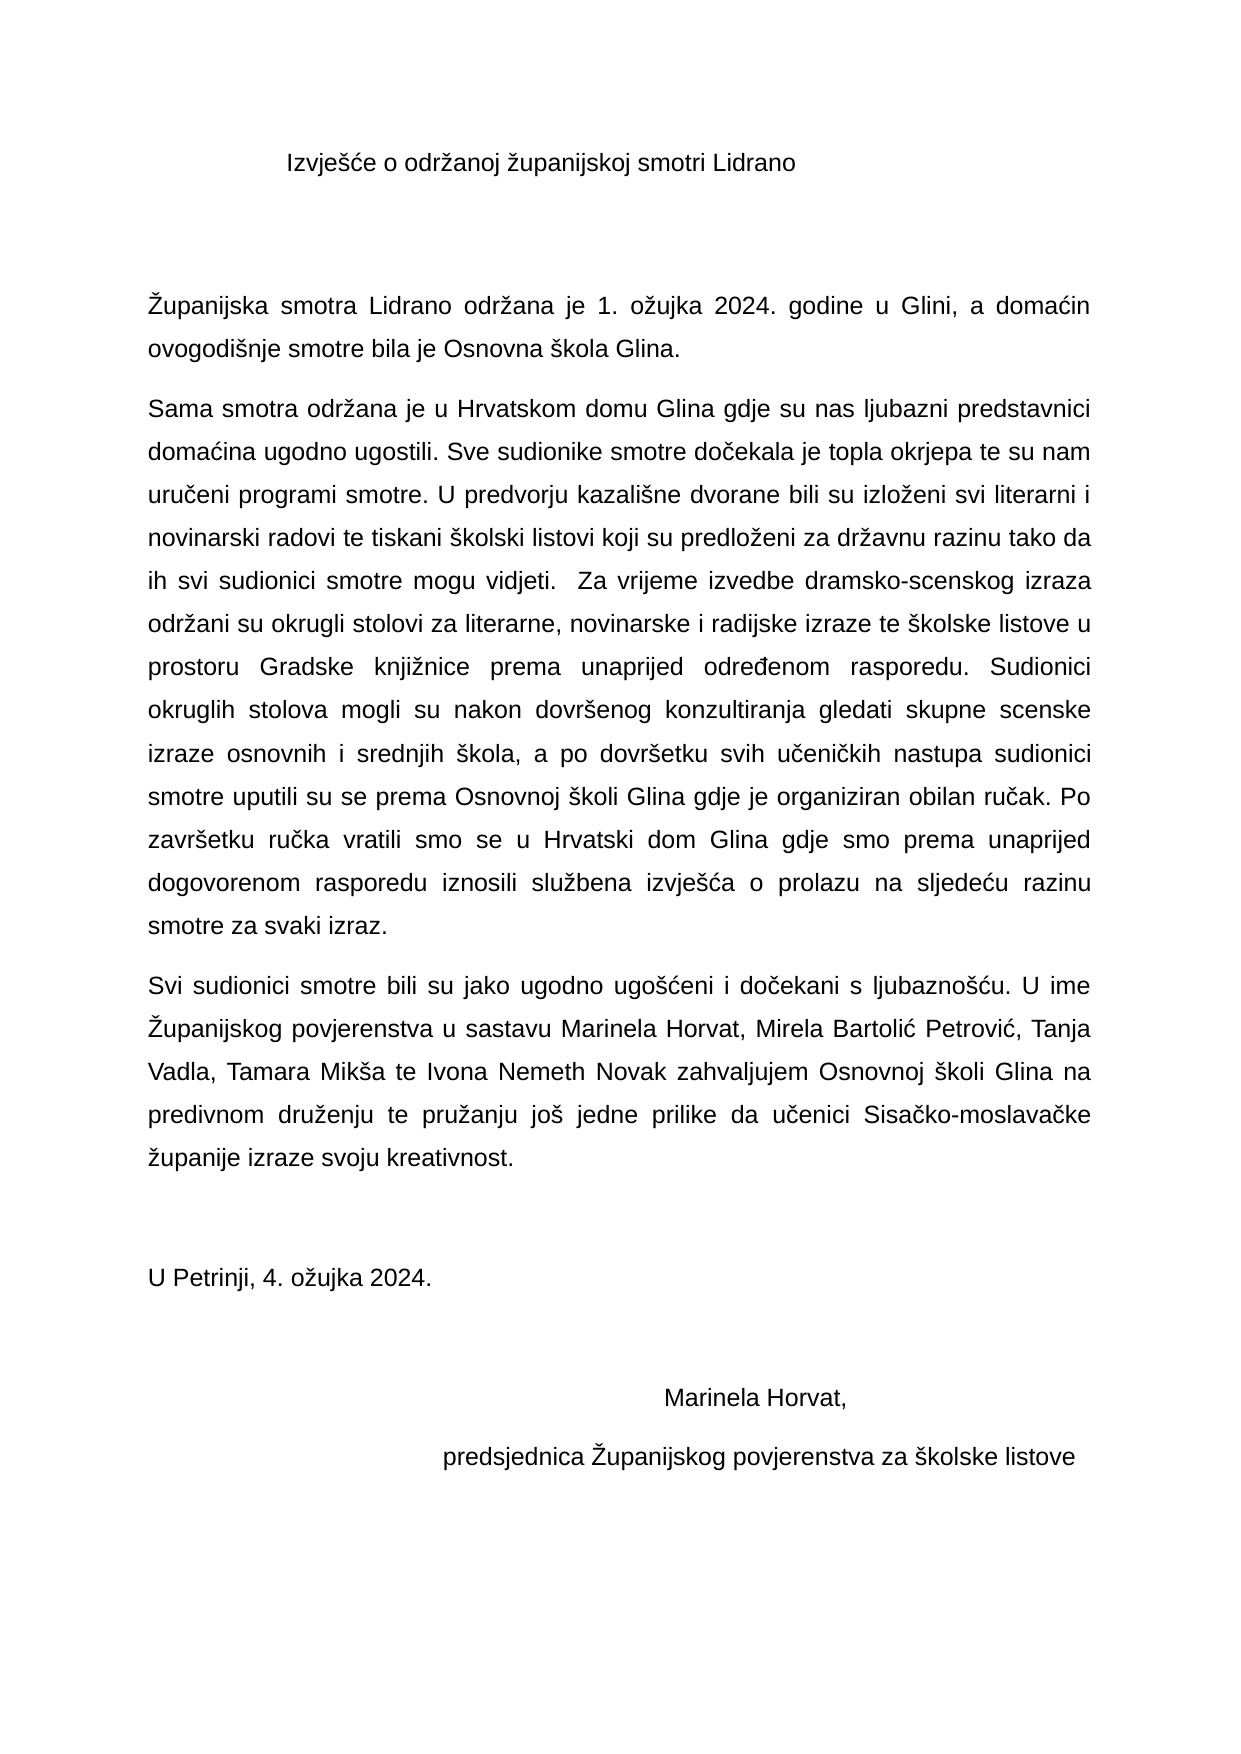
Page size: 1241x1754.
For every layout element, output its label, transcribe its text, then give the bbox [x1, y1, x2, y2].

text Izvješće o održanoj županijskoj smotri Lidrano [148, 148, 1093, 176]
text U Petrinji, 4. ožujka 2024. [148, 1263, 1093, 1292]
text Sama smotra održana je u Hrvatskom domu Glina gdje su nas ljubazni predstavnici domaćina ugodno ugostili. Sve sudionike smotre dočekala je topla okrjepa te su nam uručeni programi smotre. U predvorju kazališne dvorane bili su izloženi svi literarni i novinarski radovi te tiskani školski listovi koji su predloženi za državnu razinu tako da ih svi sudionici smotre mogu vidjeti. Za vrijeme izvedbe dramsko-scenskog izraza održani su okrugli stolovi za literarne, novinarske i radijske izraze te školske listove u prostoru Gradske knjižnice prema unaprijed određenom rasporedu. Sudionici okruglih stolova mogli su nakon dovršenog konzultiranja gledati skupne scenske izraze osnovnih i srednjih škola, a po dovršetku svih učeničkih nastupa sudionici smotre uputili su se prema Osnovnoj školi Glina gdje je organiziran obilan ručak. Po završetku ručka vratili smo se u Hrvatski dom Glina gdje smo prema unaprijed dogovorenom rasporedu iznosili službena izvješća o prolazu na sljedeću razinu smotre za svaki izraz. [148, 394, 1093, 940]
text predsjednica Županijskog povjerenstva za školske listove [369, 1442, 1093, 1471]
text Svi sudionici smotre bili su jako ugodno ugošćeni i dočekani s ljubaznošću. U ime Županijskog povjerenstva u sastavu Marinela Horvat, Mirela Bartolić Petrović, Tanja Vadla, Tamara Mikša te Ivona Nemeth Novak zahvaljujem Osnovnoj školi Glina na predivnom druženju te pružanju još jedne prilike da učenici Sisačko-moslavačke županije izraze svoju kreativnost. [148, 971, 1093, 1172]
text Županijska smotra Lidrano održana je 1. ožujka 2024. godine u Glini, a domaćin ovogodišnje smotre bila je Osnovna škola Glina. [148, 291, 1093, 363]
text Marinela Horvat, [148, 1383, 1093, 1411]
